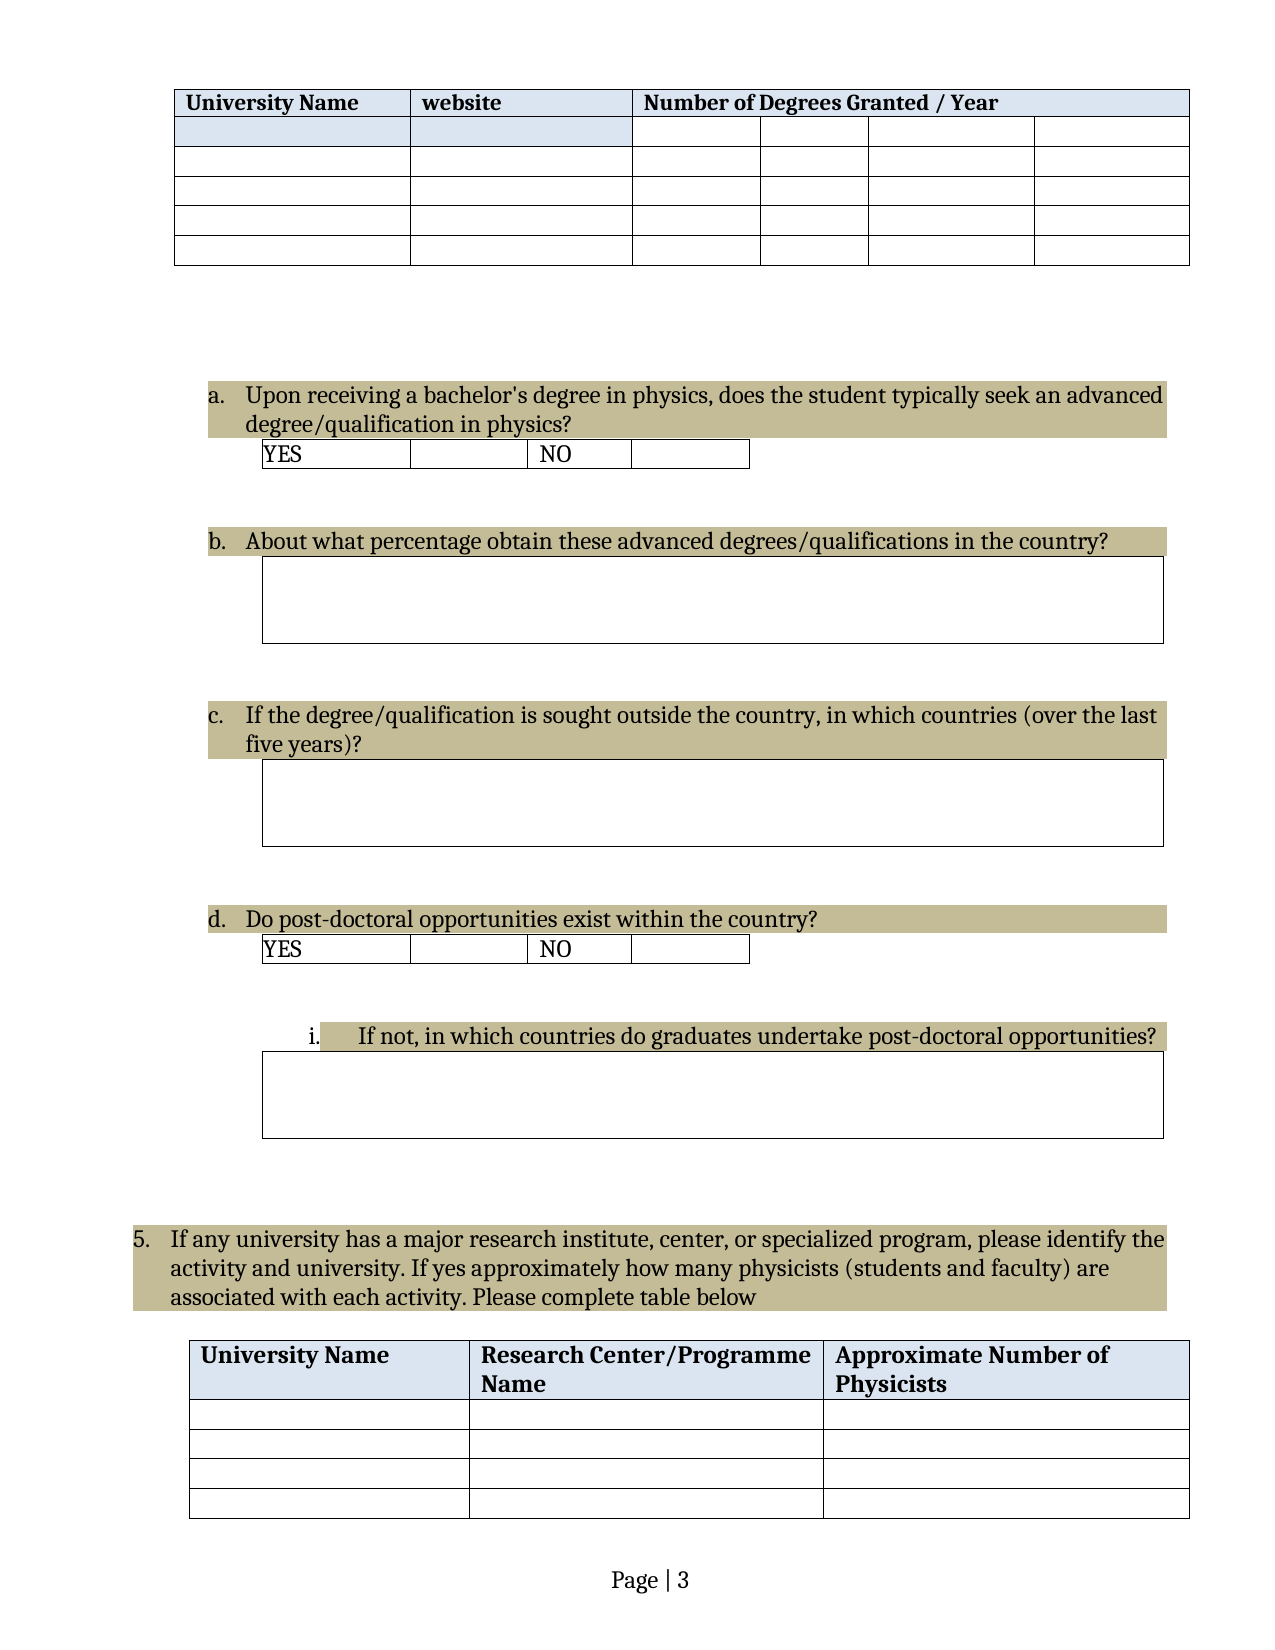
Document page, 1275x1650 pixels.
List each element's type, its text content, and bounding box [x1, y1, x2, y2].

table_cell [190, 1459, 469, 1488]
table_cell [470, 1459, 823, 1488]
list About what percentage obtain these advanced degrees/qualifications in the country? [208, 527, 1167, 556]
table_cell [761, 147, 868, 176]
table_cell [761, 117, 868, 146]
list Do post-doctoral opportunities exist within the country? [208, 905, 1167, 933]
table_header University Name [175, 90, 410, 116]
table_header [470, 1341, 823, 1399]
table_cell [633, 147, 760, 176]
table_cell [1035, 206, 1189, 235]
table_cell [824, 1489, 1189, 1518]
table_cell [411, 206, 632, 235]
table_cell [470, 1489, 823, 1518]
table_header [411, 935, 527, 963]
list If not, in which countries do graduates undertake post-doctoral opportunities? [320, 1022, 1167, 1051]
table_cell [190, 1489, 469, 1518]
table_header NO [528, 440, 631, 468]
table_cell [190, 1430, 469, 1458]
table_cell [1035, 147, 1189, 176]
table_cell [411, 236, 632, 265]
table_cell [869, 206, 1034, 235]
table_header University Name [190, 1341, 469, 1399]
table_header [263, 557, 1163, 643]
table_header [263, 1052, 1163, 1138]
table_cell [633, 206, 760, 235]
table_cell [411, 147, 632, 176]
table_cell [869, 147, 1034, 176]
table_cell [761, 177, 868, 205]
table_cell [761, 236, 868, 265]
table_header website [411, 90, 632, 116]
table_cell [470, 1430, 823, 1458]
table_cell [633, 117, 760, 146]
table_cell [411, 177, 632, 205]
table_cell [824, 1459, 1189, 1488]
table_cell [1035, 236, 1189, 265]
table_cell [175, 177, 410, 205]
table_cell [761, 206, 868, 235]
table_cell [869, 117, 1034, 146]
table_cell [175, 236, 410, 265]
table_header [632, 440, 749, 468]
table_cell [190, 1400, 469, 1428]
list Upon receiving a bachelor's degree in physics, does the student typically seek an advanced degree/qualification in physics? [208, 381, 1167, 438]
list If the degree/qualification is sought outside the country, in which countries (over the last five years)? [208, 701, 1167, 759]
table_cell [1035, 177, 1189, 205]
table_cell [1035, 117, 1189, 146]
table_cell [633, 177, 760, 205]
table_cell [824, 1400, 1189, 1428]
table_header Number of Degrees Granted / Year [633, 90, 1189, 116]
table_cell [869, 236, 1034, 265]
table_header [632, 935, 749, 963]
table_cell [869, 177, 1034, 205]
table_cell [175, 206, 410, 235]
table_cell [470, 1400, 823, 1428]
table_header NO [528, 935, 631, 963]
table_header [411, 440, 527, 468]
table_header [824, 1341, 1189, 1399]
table_header [263, 760, 1163, 846]
table_cell [175, 117, 410, 146]
table_header YES [263, 935, 410, 963]
list If any university has a major research institute, center, or specialized program, please identify the activity and university. If yes approximately how many physicists (students and faculty) are associated with each activity. Please complete table below [133, 1225, 1167, 1311]
table_cell [824, 1430, 1189, 1458]
table_cell [633, 236, 760, 265]
table_cell [175, 147, 410, 176]
table_cell [411, 117, 632, 146]
table_header YES [263, 440, 410, 468]
